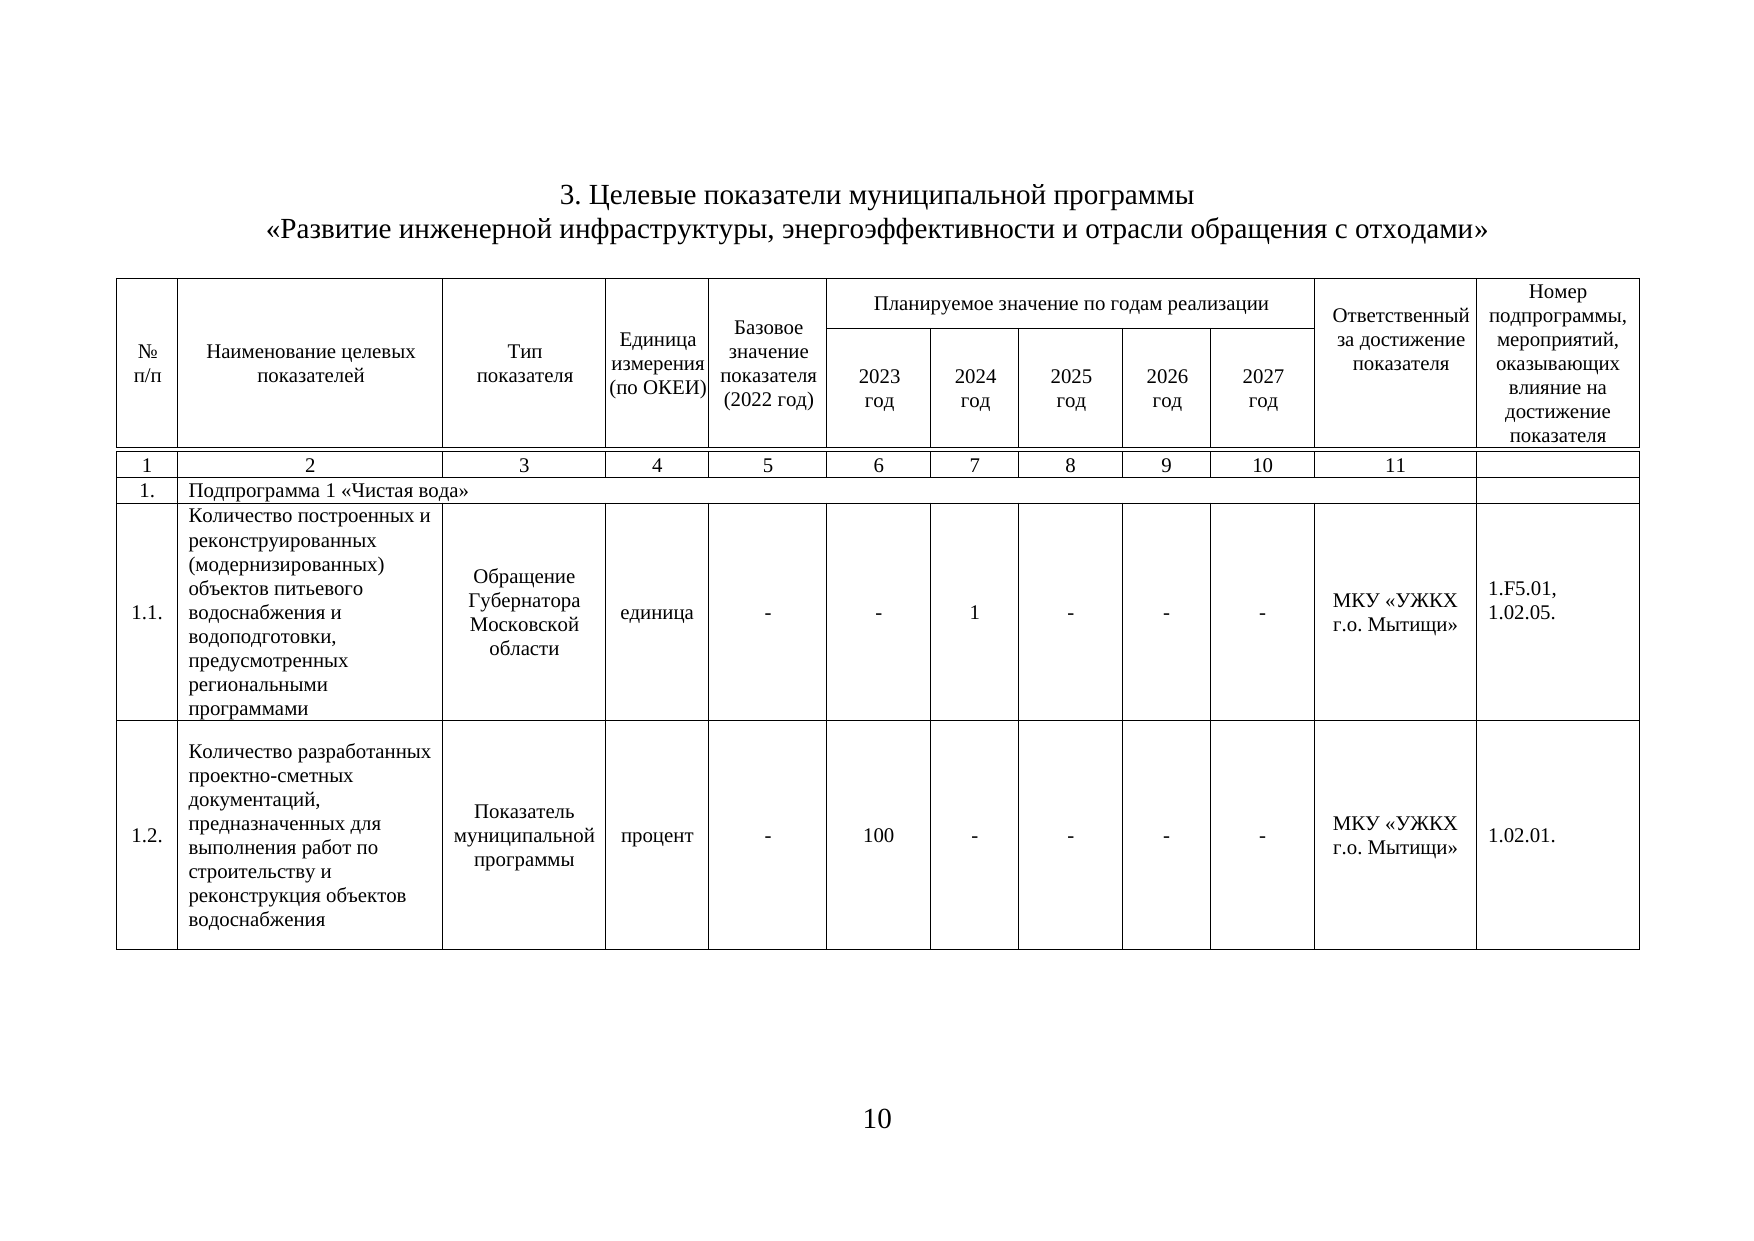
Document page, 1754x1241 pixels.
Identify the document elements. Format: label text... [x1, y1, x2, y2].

table_cell - [827, 504, 930, 720]
table_cell 1. [117, 478, 177, 502]
table_header 7 [931, 452, 1018, 477]
table_cell Показатель муниципальной программы [443, 721, 605, 949]
table_cell Обращение Губернатора Московской области [443, 504, 605, 720]
table_cell 2024 год [931, 329, 1018, 447]
table_cell - [1123, 504, 1210, 720]
table_cell - [709, 504, 826, 720]
table_cell 1.02.01. [1477, 721, 1639, 949]
table_cell - [1211, 721, 1314, 949]
table_cell - [1211, 504, 1314, 720]
table_header 3 [443, 452, 605, 477]
table_cell 1.1. [117, 504, 177, 720]
table_cell - [931, 721, 1018, 949]
table_cell МКУ «УЖКХ г.о. Мытищи» [1315, 504, 1476, 720]
table_header 2 [178, 452, 442, 477]
table_cell - [1123, 721, 1210, 949]
table_cell 1.2. [117, 721, 177, 949]
table_header [1477, 452, 1639, 477]
table_cell - [1019, 504, 1122, 720]
table_header 11 [1315, 452, 1476, 477]
table_cell 1 [931, 504, 1018, 720]
table_cell Количество разработанных проектно-сметных документаций, предназначенных для выполнения работ по строительству и реконструкция объектов водоснабжения [178, 721, 442, 949]
table_cell [1477, 478, 1639, 502]
table_header Номер подпрограммы, мероприятий, оказывающих влияние на достижение показателя [1477, 279, 1639, 447]
table_header 6 [827, 452, 930, 477]
table_header Ответственный за достижение показателя [1315, 279, 1476, 447]
table_cell 2027 год [1211, 329, 1314, 447]
table_cell процент [606, 721, 708, 949]
table_header № п/п [117, 279, 177, 447]
table_cell 2026 год [1123, 329, 1210, 447]
table_header Тип показателя [443, 279, 605, 447]
table_cell - [1019, 721, 1122, 949]
table_header 1 [117, 452, 177, 477]
table_header Наименование целевых показателей [178, 279, 442, 447]
table_cell 100 [827, 721, 930, 949]
table_header 10 [1211, 452, 1314, 477]
table_cell единица [606, 504, 708, 720]
table_cell 1.F5.01, 1.02.05. [1477, 504, 1639, 720]
table_header 5 [709, 452, 826, 477]
table_cell 2023 год [827, 329, 930, 447]
text «Развитие инженерной инфраструктуры, энергоэффективности и отрасли обращения с отходами» [118, 211, 1636, 244]
text 3. Целевые показатели муниципальной программы [118, 177, 1636, 211]
table_cell - [709, 721, 826, 949]
table_cell Подпрограмма 1 «Чистая вода» [178, 478, 1476, 502]
table_header 4 [606, 452, 708, 477]
table_cell Количество построенных и реконструированных (модернизированных) объектов питьевого водоснабжения и водоподготовки, предусмотренных региональными программами [178, 504, 442, 720]
table_header Базовое значение показателя (2022 год) [709, 279, 826, 447]
table_header 8 [1019, 452, 1122, 477]
table_header Планируемое значение по годам реализации [827, 279, 1314, 328]
table_header Единица измерения (по ОКЕИ) [606, 279, 708, 447]
table_cell 2025 год [1019, 329, 1122, 447]
table_header 9 [1123, 452, 1210, 477]
table_cell МКУ «УЖКХ г.о. Мытищи» [1315, 721, 1476, 949]
